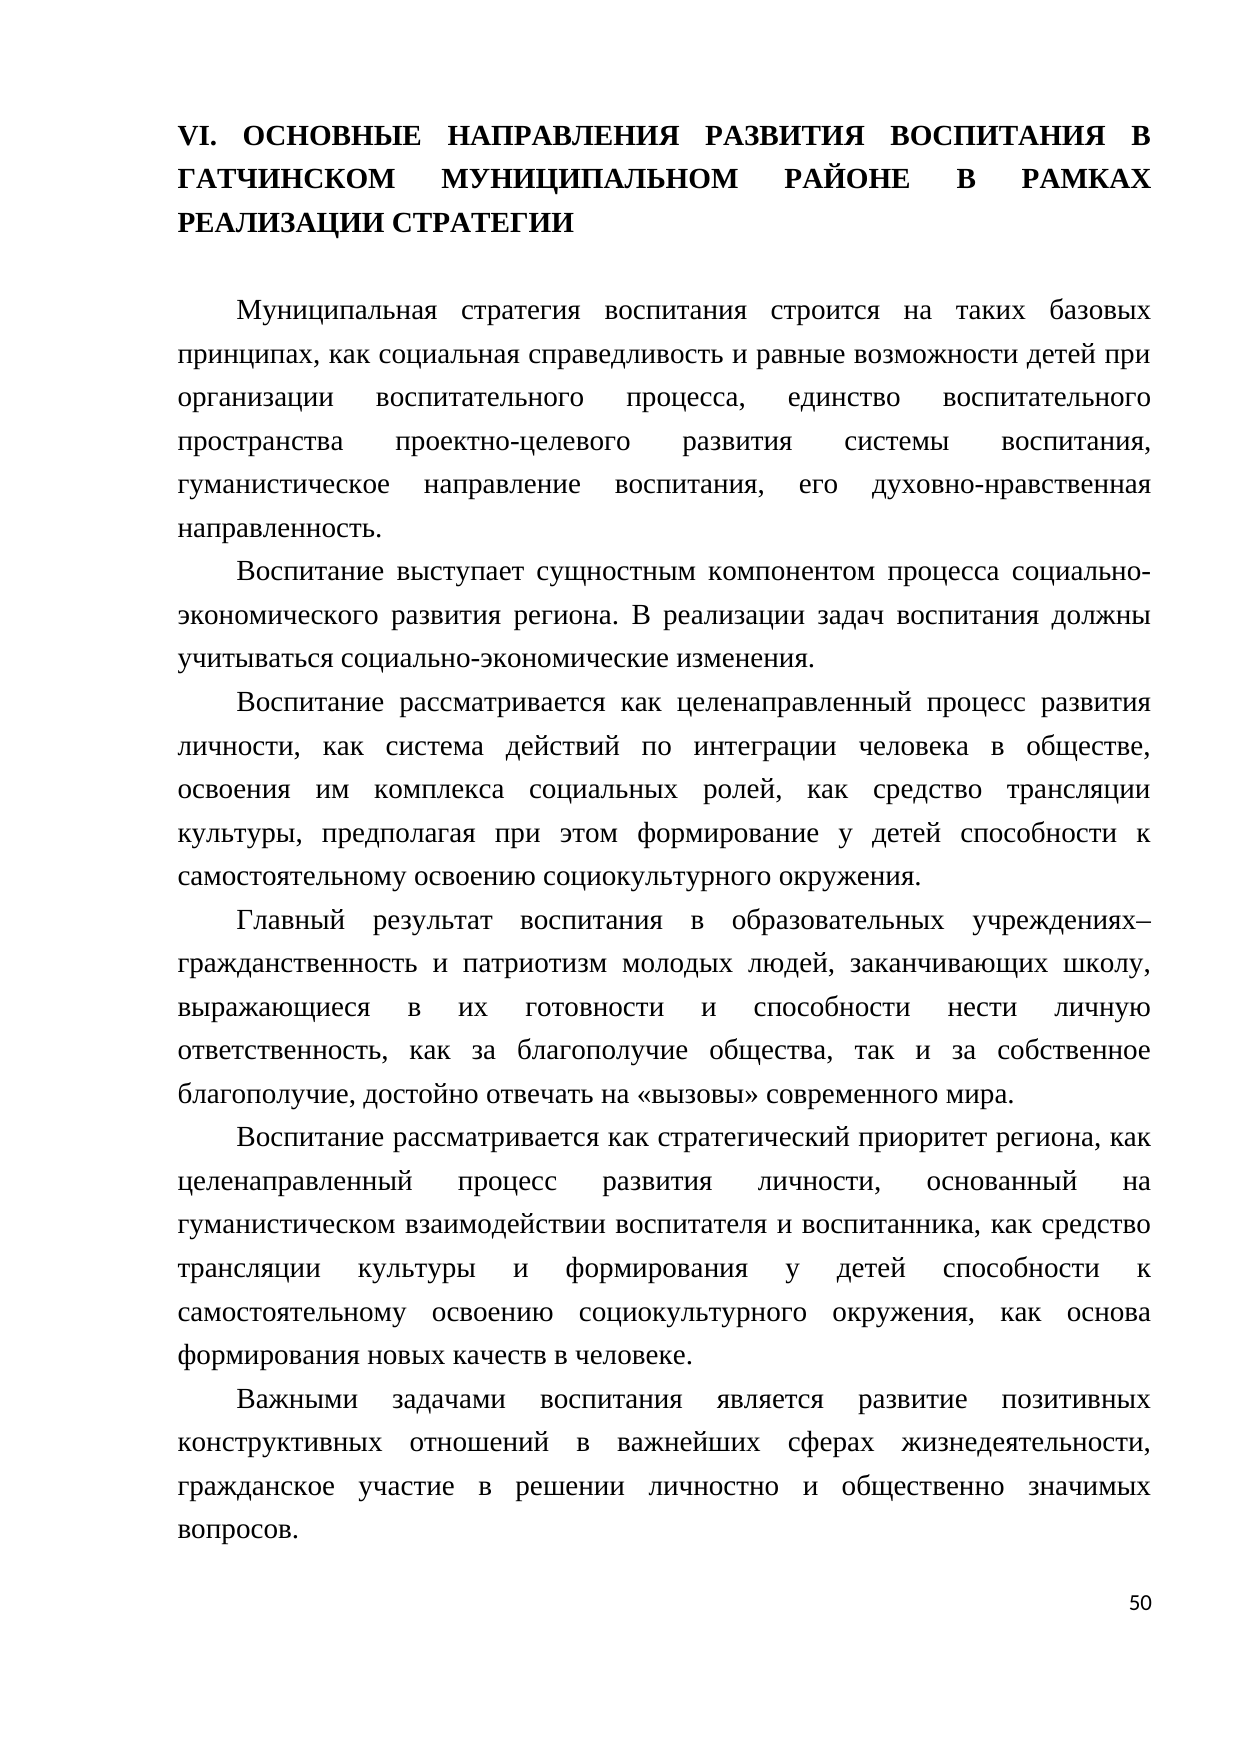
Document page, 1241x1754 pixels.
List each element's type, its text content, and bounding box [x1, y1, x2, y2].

text Муниципальная стратегия воспитания строится на таких базовых принципах, как социальная справедливость и равные возможности детей при организации воспитательного процесса, единство воспитательного пространства проектно-целевого развития системы воспитания, гуманистическое направление воспитания, его духовно-нравственная направленность. [177, 292, 1152, 543]
text Воспитание выступает сущностным компонентом процесса социально-экономического развития региона. В реализации задач воспитания должны учитываться социально-экономические изменения. [177, 553, 1152, 674]
text Воспитание рассматривается как стратегический приоритет региона, как целенаправленный процесс развития личности, основанный на гуманистическом взаимодействии воспитателя и воспитанника, как средство трансляции культуры и формирования у детей способности к самостоятельному освоению социокультурного окружения, как основа формирования новых качеств в человеке. [177, 1119, 1152, 1371]
text VI. ОСНОВНЫЕ НАПРАВЛЕНИЯ РАЗВИТИЯ ВОСПИТАНИЯ В ГАТЧИНСКОМ МУНИЦИПАЛЬНОМ РАЙОНЕ В РАМКАХ РЕАЛИЗАЦИИ СТРАТЕГИИ [177, 118, 1152, 239]
text Главный результат воспитания в образовательных учреждениях– гражданственность и патриотизм молодых людей, заканчивающих школу, выражающиеся в их готовности и способности нести личную ответственность, как за благополучие общества, так и за собственное благополучие, достойно отвечать на «вызовы» современного мира. [177, 902, 1152, 1109]
text Воспитание рассматривается как целенаправленный процесс развития личности, как система действий по интеграции человека в обществе, освоения им комплекса социальных ролей, как средство трансляции культуры, предполагая при этом формирование у детей способности к самостоятельному освоению социокультурного окружения. [177, 684, 1152, 892]
text Важными задачами воспитания является развитие позитивных конструктивных отношений в важнейших сферах жизнедеятельности, гражданское участие в решении личностно и общественно значимых вопросов. [177, 1381, 1152, 1545]
